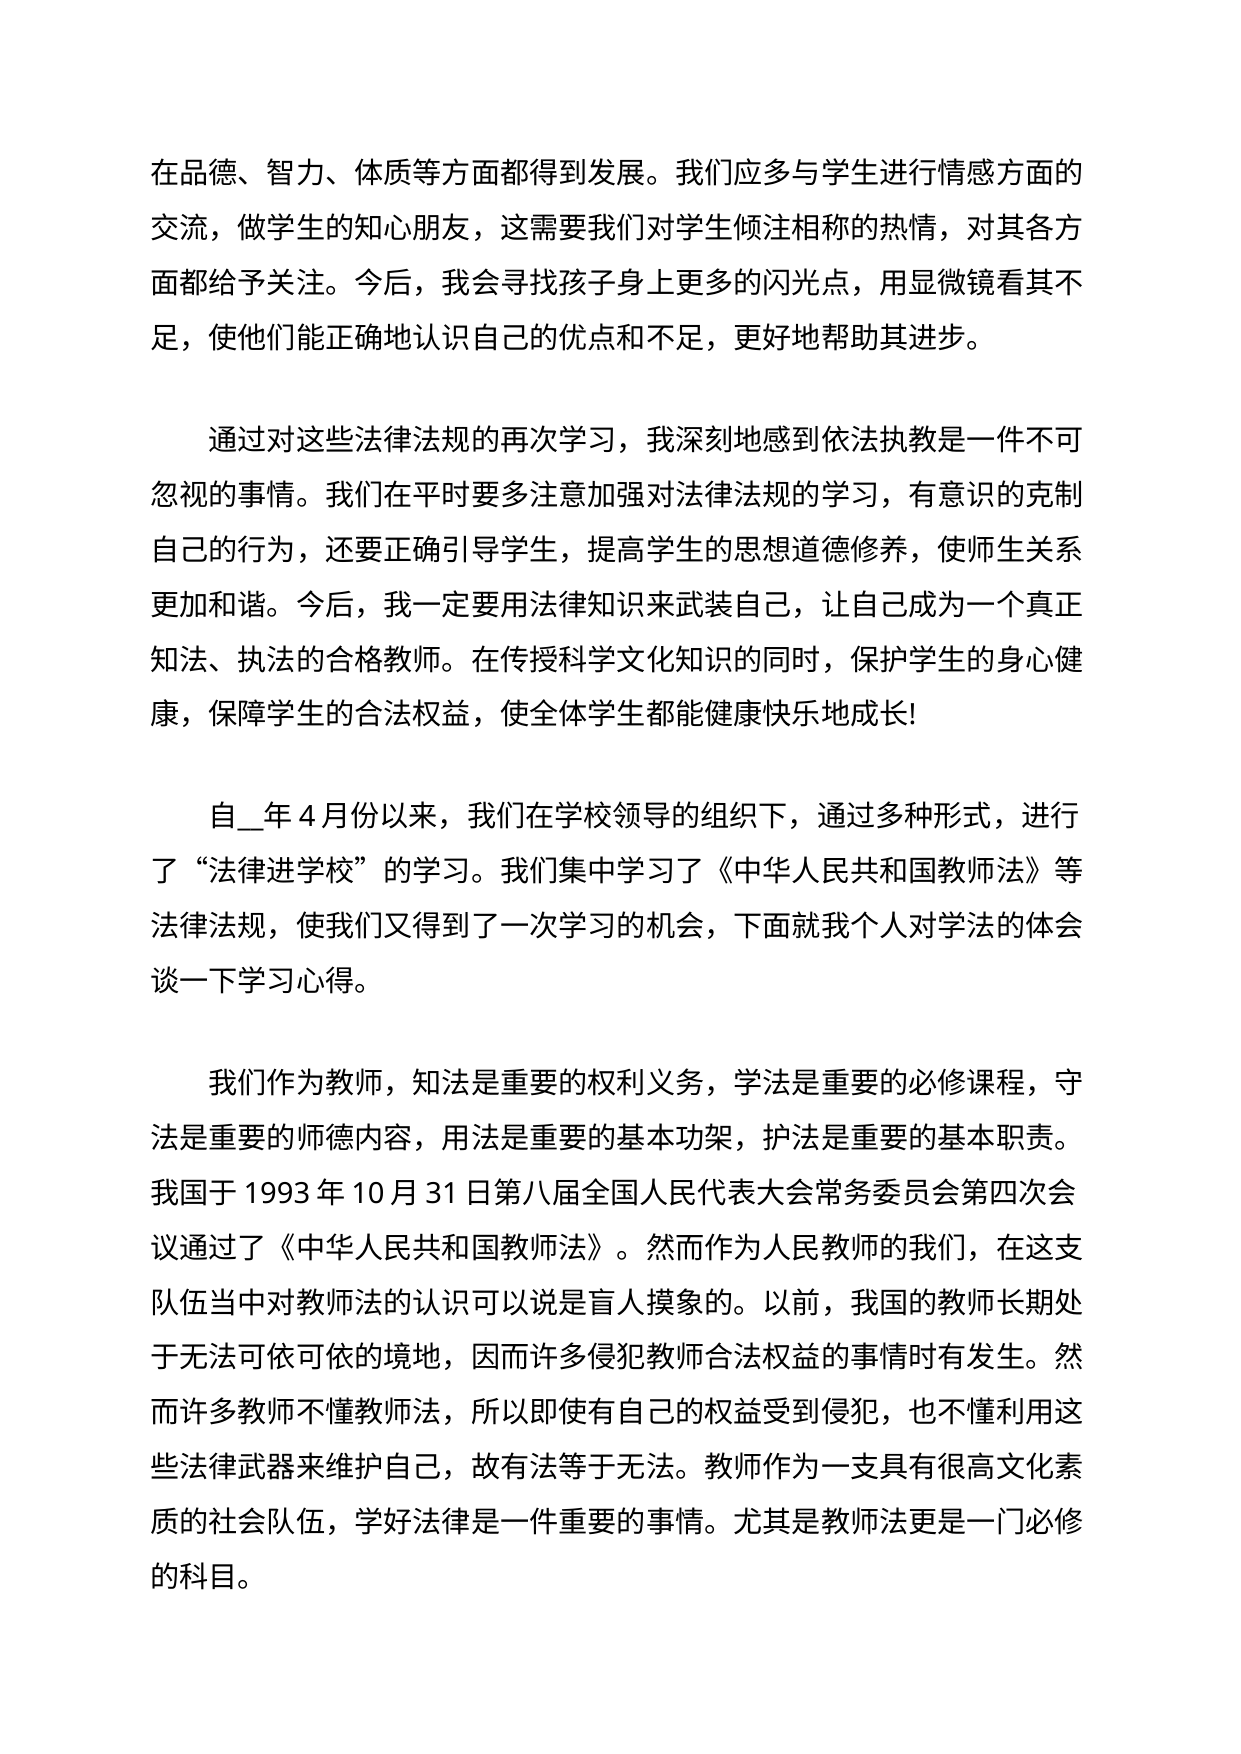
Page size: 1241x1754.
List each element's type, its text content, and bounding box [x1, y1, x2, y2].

text 我们作为教师，知法是重要的权利义务，学法是重要的必修课程，守法是重要的师德内容，用法是重要的基本功架，护法是重要的基本职责。我国于1993年10月31日第八届全国人民代表大会常务委员会第四次会议通过了《中华人民共和国教师法》。然而作为人民教师的我们，在这支队伍当中对教师法的认识可以说是盲人摸象的。以前，我国的教师长期处于无法可依可依的境地，因而许多侵犯教师合法权益的事情时有发生。然而许多教师不懂教师法，所以即使有自己的权益受到侵犯，也不懂利用这些法律武器来维护自己，故有法等于无法。教师作为一支具有很高文化素质的社会队伍，学好法律是一件重要的事情。尤其是教师法更是一门必修的科目。 [150, 1059, 1090, 1596]
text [150, 150, 1090, 357]
text 自__年4月份以来，我们在学校领导的组织下，通过多种形式，进行了“法律进学校”的学习。我们集中学习了《中华人民共和国教师法》等法律法规，使我们又得到了一次学习的机会，下面就我个人对学法的体会谈一下学习心得。 [150, 793, 1090, 1000]
text 通过对这些法律法规的再次学习，我深刻地感到依法执教是一件不可忽视的事情。我们在平时要多注意加强对法律法规的学习，有意识的克制自己的行为，还要正确引导学生，提高学生的思想道德修养，使师生关系更加和谐。今后，我一定要用法律知识来武装自己，让自己成为一个真正知法、执法的合格教师。在传授科学文化知识的同时，保护学生的身心健康，保障学生的合法权益，使全体学生都能健康快乐地成长! [150, 416, 1090, 733]
